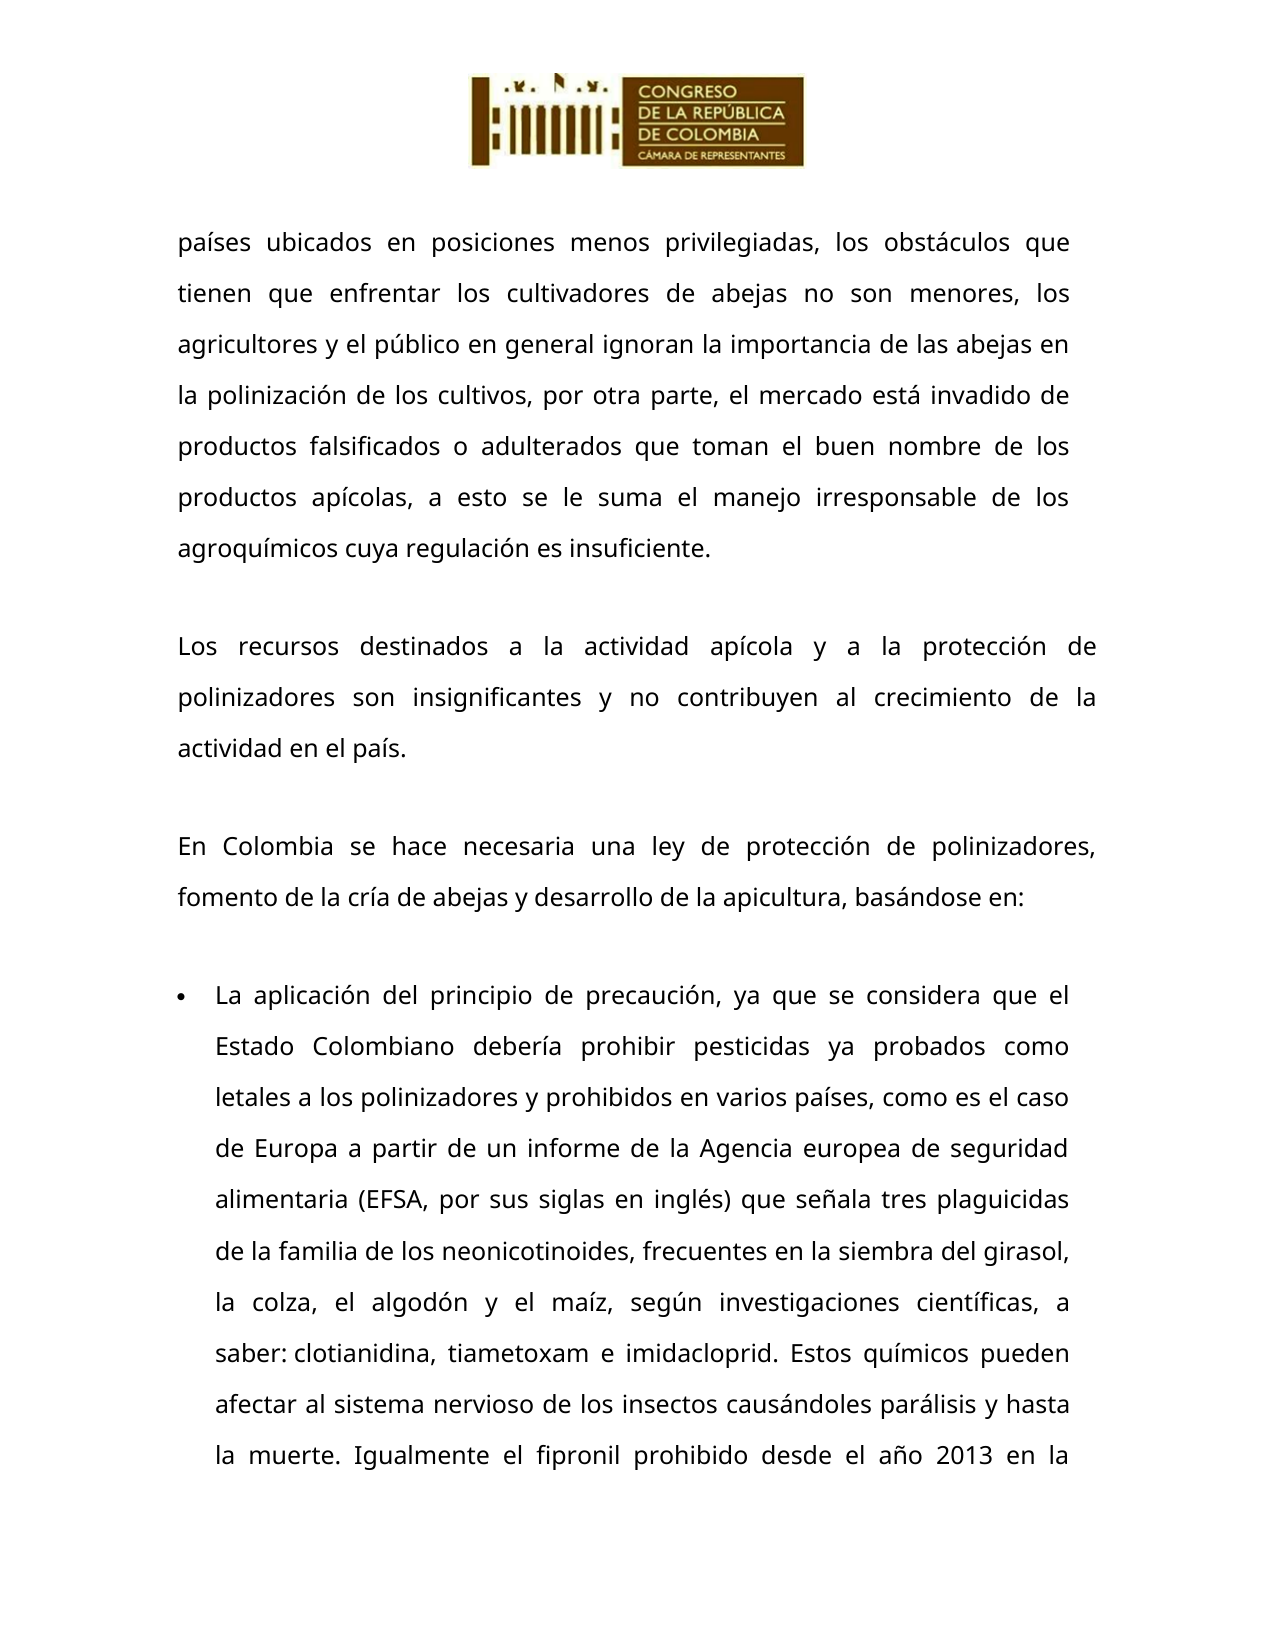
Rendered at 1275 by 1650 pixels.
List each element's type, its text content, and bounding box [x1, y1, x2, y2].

text Los recursos destinados a la actividad apícola y a la protección de polinizadores son insignificantes y no contribuyen al crecimiento de la actividad en el país. [177, 629, 1098, 765]
picture [468, 73, 808, 169]
text En Colombia se hace necesaria una ley de protección de polinizadores, fomento de la cría de abejas y desarrollo de la apicultura, basándose en: [177, 829, 1098, 914]
